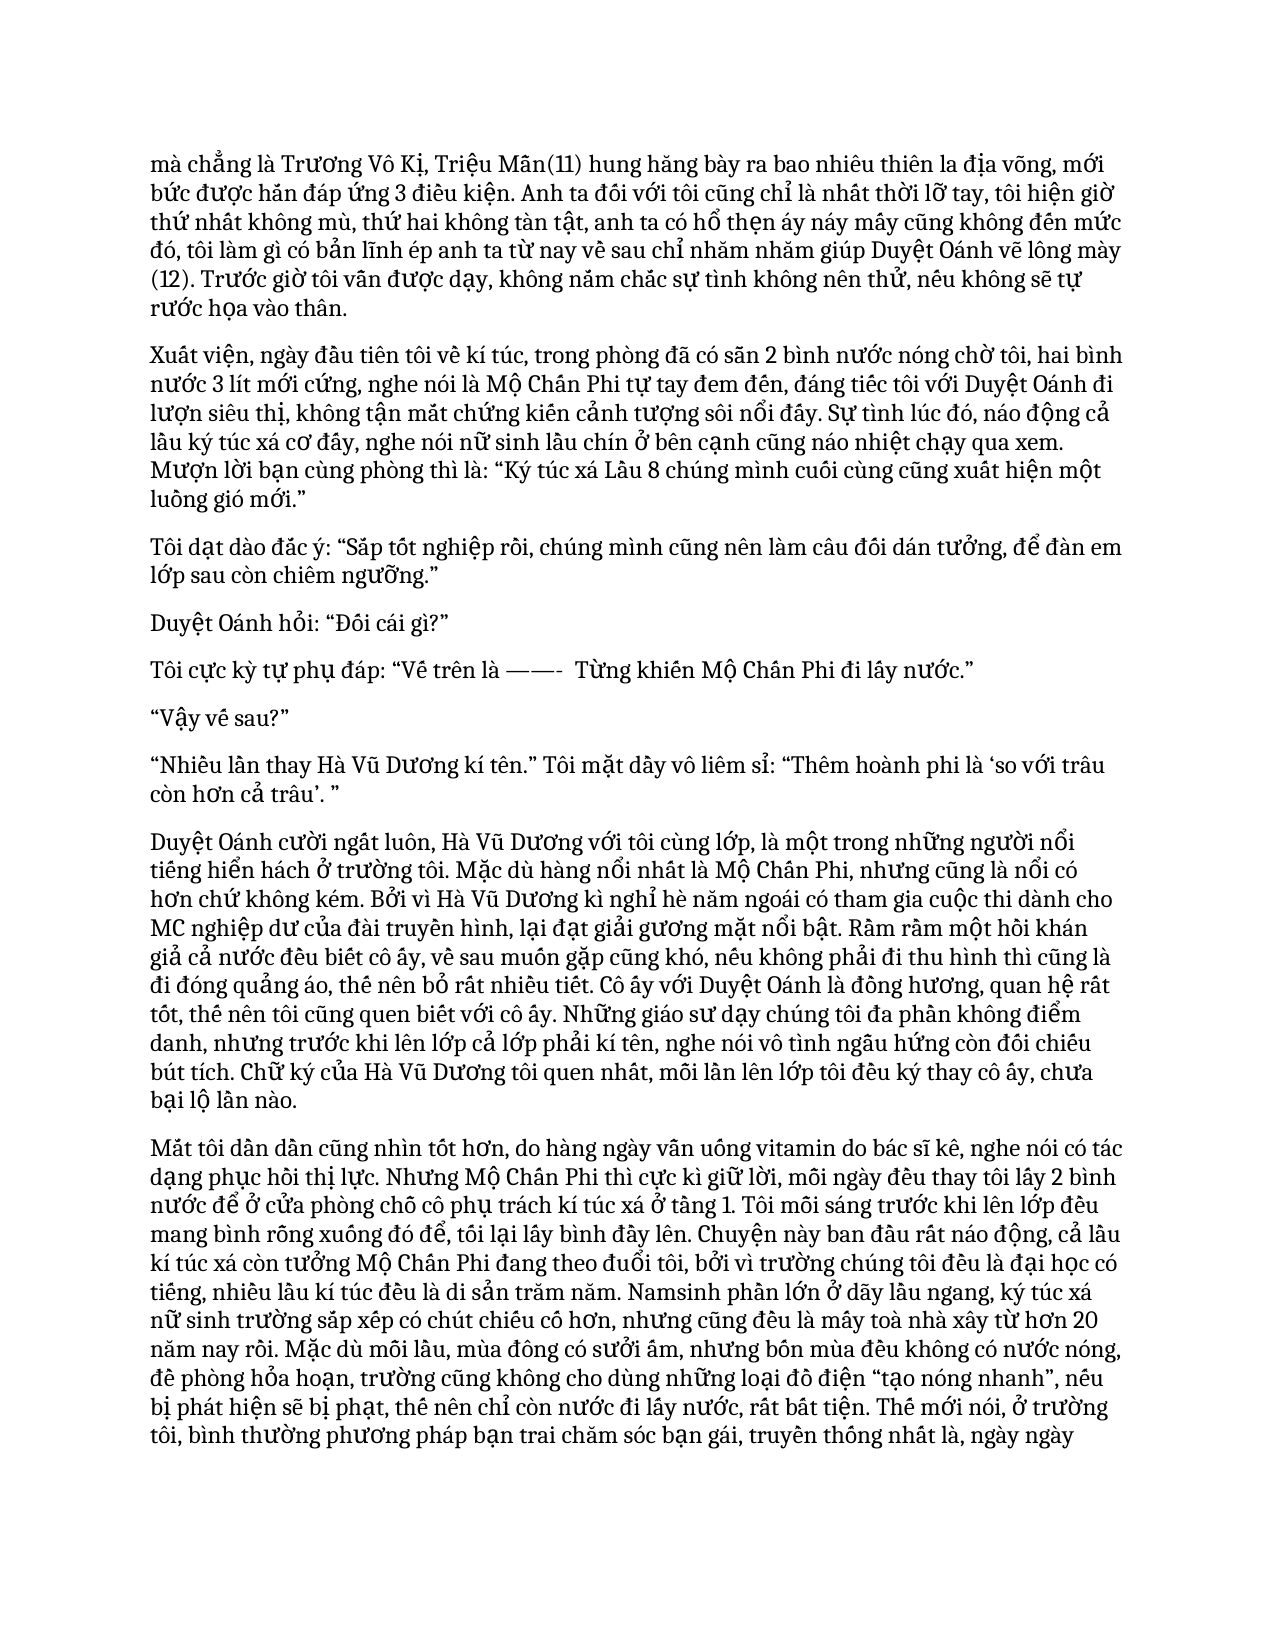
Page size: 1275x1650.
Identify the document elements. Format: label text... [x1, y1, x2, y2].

text “Nhiều lần thay Hà Vũ Dương kí tên.” Tôi mặt dầy vô liêm sỉ: “Thêm hoành phi là ‘so với trâu còn hơn cả trâu’. ” [150, 751, 1125, 809]
text Duyệt Oánh cười ngất luôn, Hà Vũ Dương với tôi cùng lớp, là một trong những người nổi tiếng hiển hách ở trường tôi. Mặc dù hàng nổi nhất là Mộ Chấn Phi, nhưng cũng là nổi có hơn chứ không kém. Bởi vì Hà Vũ Dương kì nghỉ hè năm ngoái có tham gia cuộc thi dành cho MC nghiệp dư của đài truyền hình, lại đạt giải gương mặt nổi bật. Rầm rầm một hồi khán giả cả nước đều biết cô ấy, về sau muốn gặp cũng khó, nếu không phải đi thu hình thì cũng là đi đóng quảng áo, thế nên bỏ rất nhiều tiết. Cô ấy với Duyệt Oánh là đồng hương, quan hệ rất tốt, thế nên tôi cũng quen biết với cô ấy. Những giáo sư dạy chúng tôi đa phần không điểm danh, nhưng trước khi lên lớp cả lớp phải kí tên, nghe nói vô tình ngẫu hứng còn đối chiếu bút tích. Chữ ký của Hà Vũ Dương tôi quen nhất, mỗi lần lên lớp tôi đều ký thay cô ấy, chưa bại lộ lần nào. [150, 827, 1125, 1115]
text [150, 1134, 1125, 1450]
text Tôi cực kỳ tự phụ đáp: “Vế trên là ——- Từng khiến Mộ Chấn Phi đi lấy nước.” [150, 656, 1125, 685]
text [150, 150, 1125, 322]
text Tôi dạt dào đắc ý: “Sắp tốt nghiệp rồi, chúng mình cũng nên làm câu đối dán tưởng, để đàn em lớp sau còn chiêm ngưỡng.” [150, 532, 1125, 590]
text “Vậy vế sau?” [150, 704, 1125, 732]
text Xuất viện, ngày đầu tiên tôi về kí túc, trong phòng đã có sẵn 2 bình nước nóng chờ tôi, hai bình nước 3 lít mới cứng, nghe nói là Mộ Chấn Phi tự tay đem đến, đáng tiếc tôi với Duyệt Oánh đi lượn siêu thị, không tận mắt chứng kiến cảnh tượng sôi nổi đấy. Sự tình lúc đó, náo động cả lầu ký túc xá cơ đấy, nghe nói nữ sinh lầu chín ở bên cạnh cũng náo nhiệt chạy qua xem. Mượn lời bạn cùng phòng thì là: “Ký túc xá Lầu 8 chúng mình cuối cùng cũng xuất hiện một luồng gió mới.” [150, 341, 1125, 514]
text Duyệt Oánh hỏi: “Đối cái gì?” [150, 609, 1125, 637]
